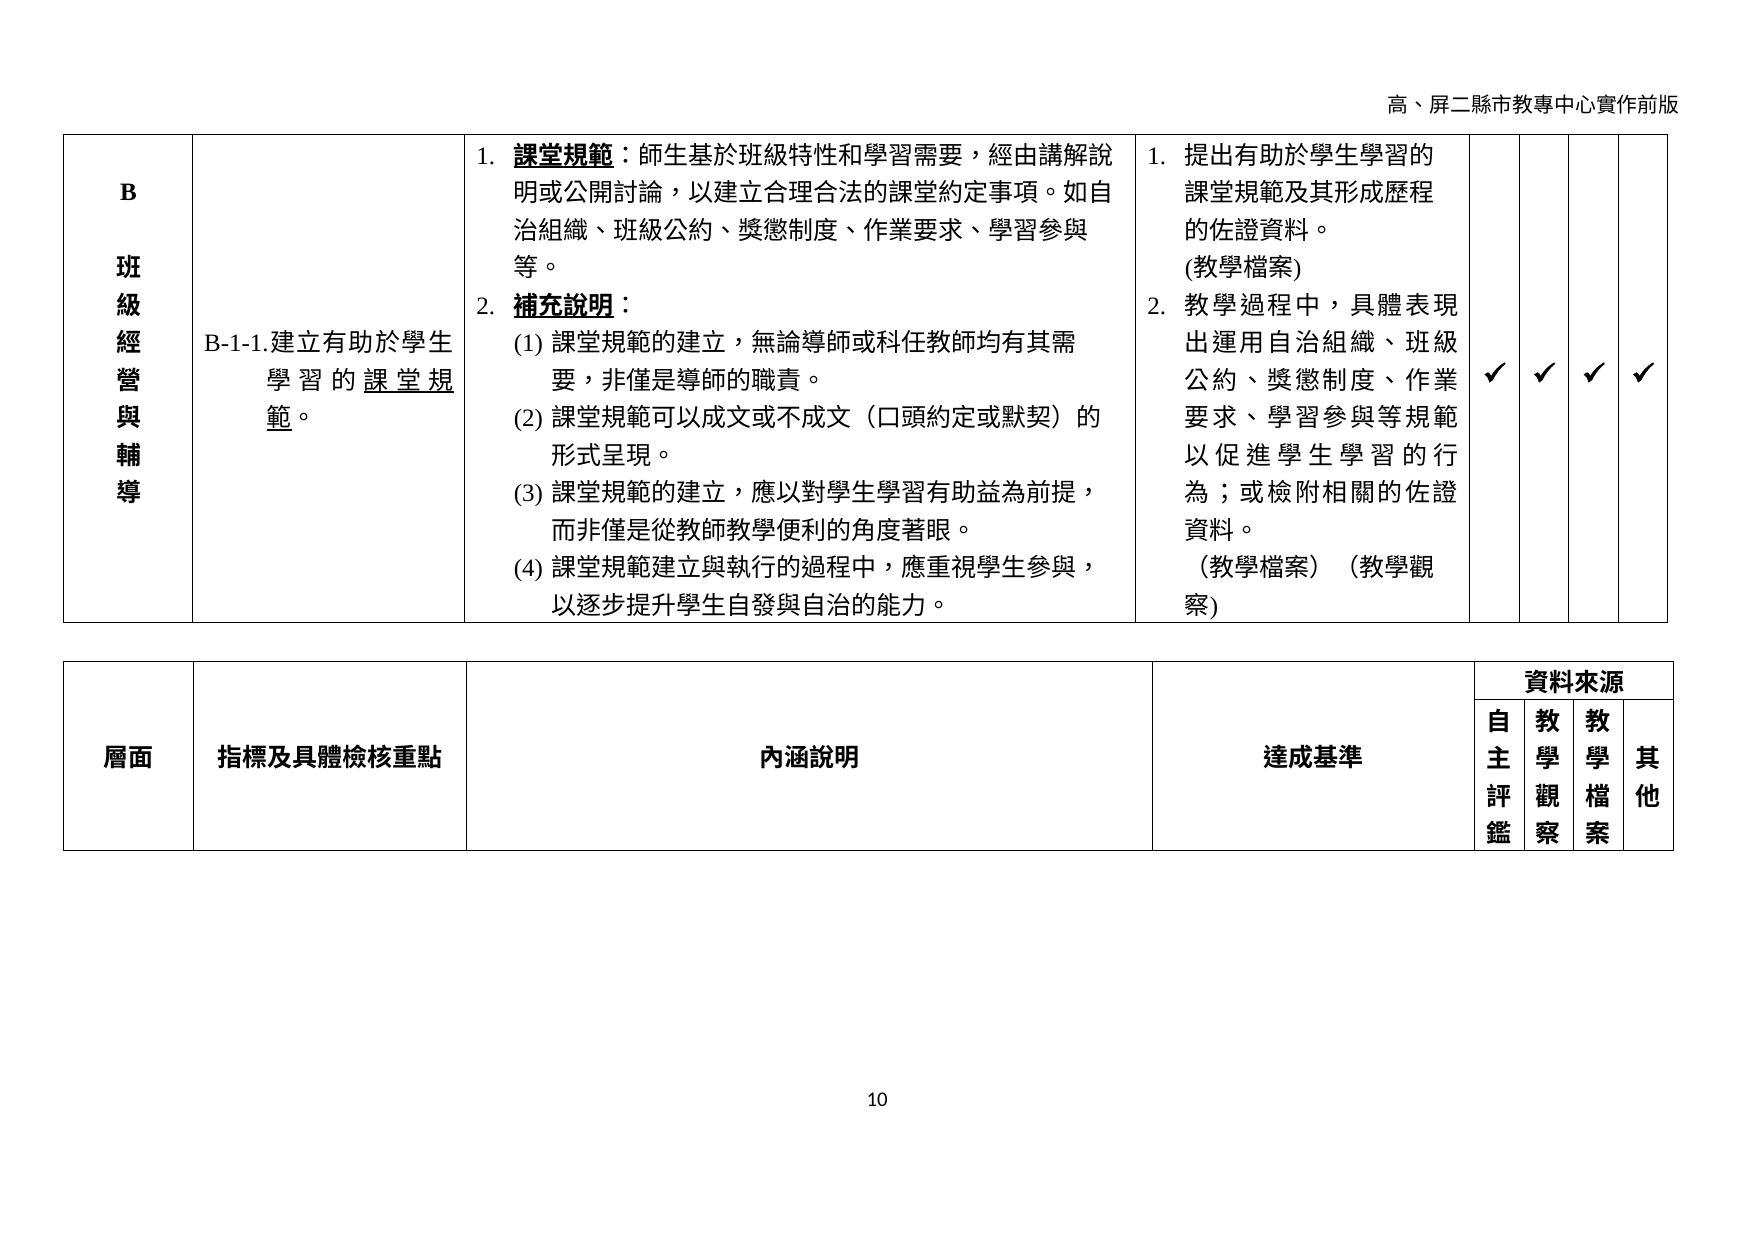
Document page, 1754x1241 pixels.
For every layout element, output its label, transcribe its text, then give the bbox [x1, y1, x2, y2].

table_cell [1569, 135, 1618, 622]
table_header 指標及具體檢核重點 [194, 662, 466, 850]
table_cell [1520, 135, 1568, 622]
table_header 層面 [64, 662, 193, 850]
table_cell 其他 [1624, 700, 1673, 850]
table_cell 自 主評 鑑 [1475, 700, 1524, 850]
table_cell 提出有助於學生學習的課堂規範及其形成歷程的佐證資料。 (教學檔案) 教學過程中，具體表現出運用自治組織、班級公約、獎懲制度、作業要求、學習參與等規範以促進學生學習的行為；或檢附相關的佐證資料。 （教學檔案）（教學觀察) [1136, 135, 1469, 622]
table_cell [1619, 135, 1667, 622]
table_cell 教學 檔案 [1574, 700, 1623, 850]
table_header 達成基準 [1153, 662, 1474, 850]
table_header 資料來源 [1475, 662, 1673, 699]
table_cell [1470, 135, 1519, 622]
table_cell B 班 級 經 營 與 輔 導 [64, 135, 192, 622]
table_header 內涵說明 [467, 662, 1152, 850]
table_cell B-1-1.建立有助於學生學習的課堂規範。 [193, 135, 464, 622]
table_cell 教學 觀察 [1525, 700, 1573, 850]
table_cell 課堂規範：師生基於班級特性和學習需要，經由講解說明或公開討論，以建立合理合法的課堂約定事項。如自治組織、班級公約、獎懲制度、作業要求、學習參與等。 補充說明： 課堂規範的建立，無論導師或科任教師均有其需要，非僅是導師的職責。 課堂規範可以成文或不成文（口頭約定或默契）的形式呈現。 課堂規範的建立，應以對學生學習有助益為前提，而非僅是從教師教學便利的角度著眼。 課堂規範建立與執行的過程中，應重視學生參與，以逐步提升學生自發與自治的能力。 [465, 135, 1135, 622]
